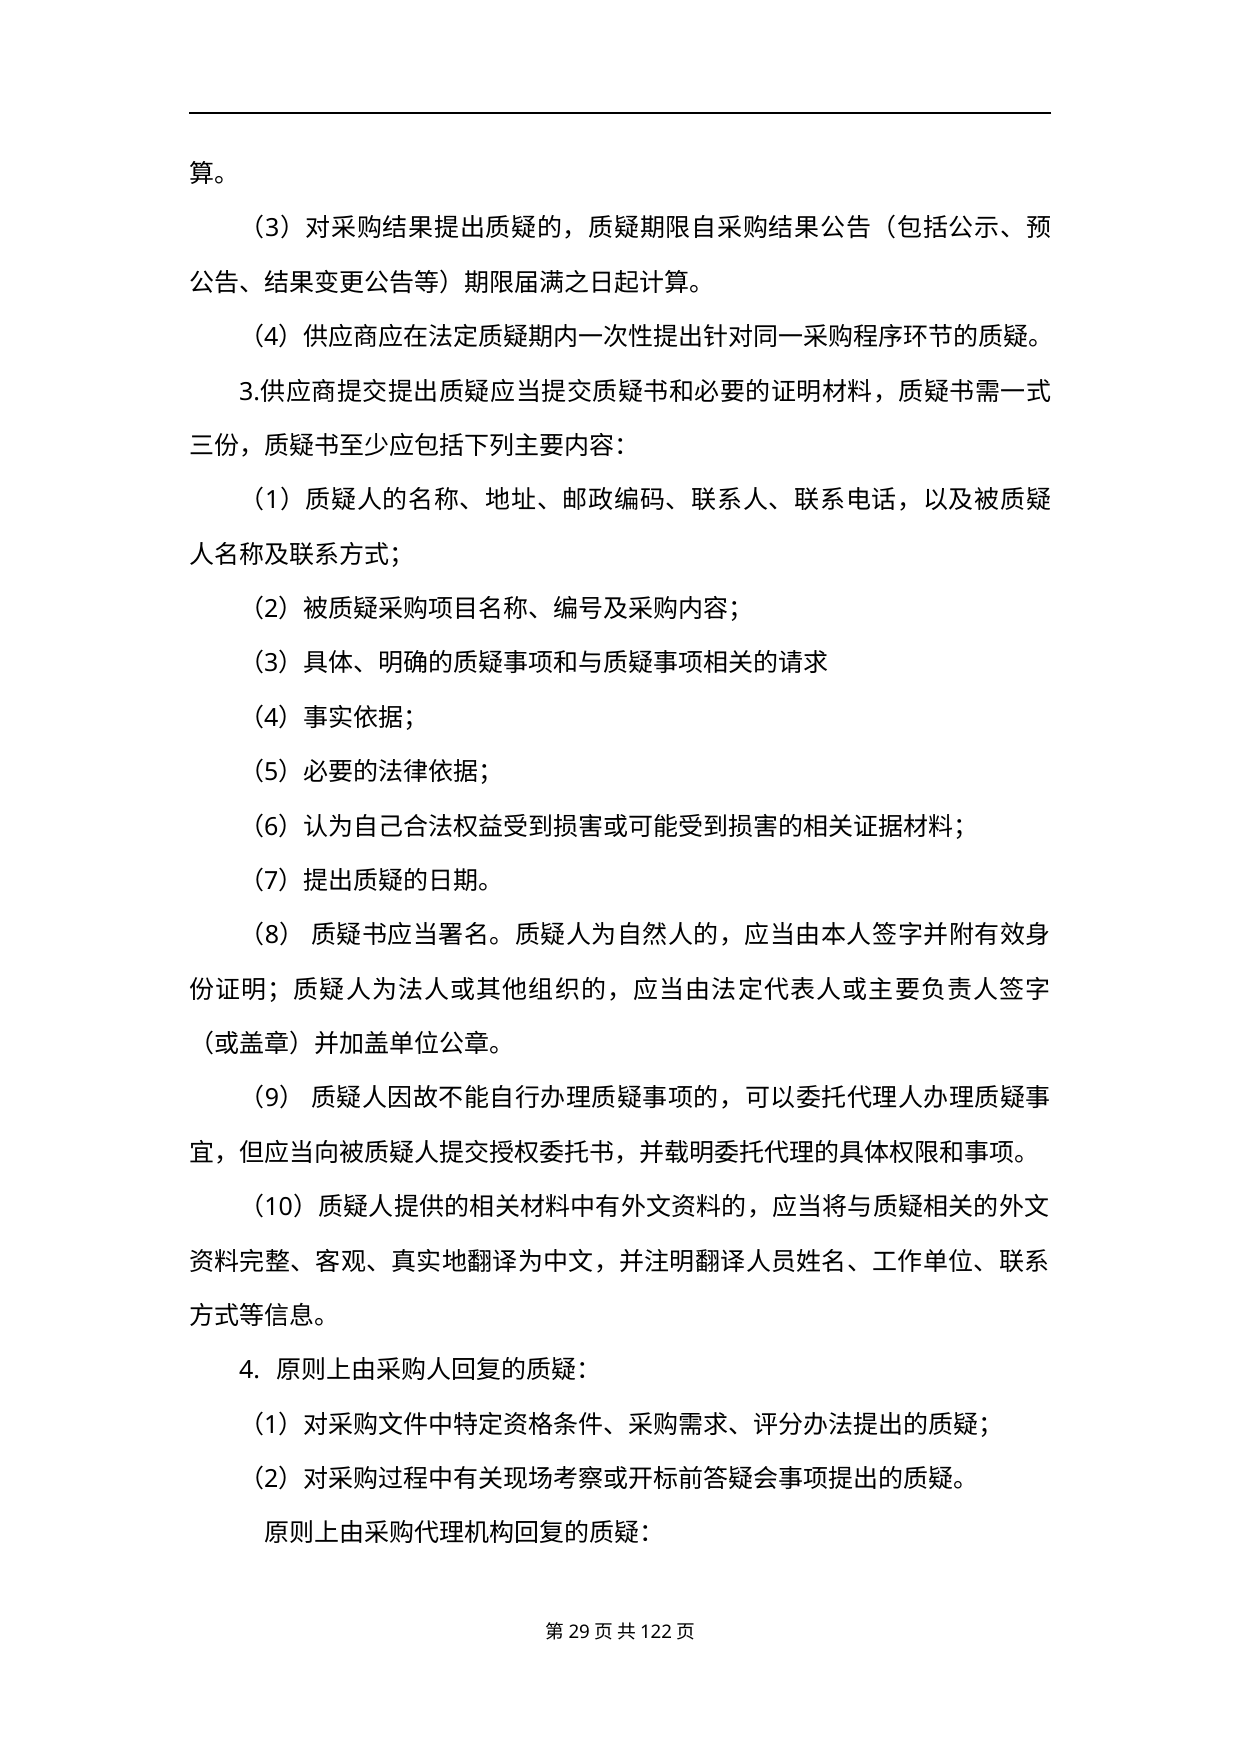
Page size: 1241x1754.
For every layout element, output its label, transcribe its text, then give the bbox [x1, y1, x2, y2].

text 3.供应商提交提出质疑应当提交质疑书和必要的证明材料，质疑书需一式三份，质疑书至少应包括下列主要内容： [189, 371, 1051, 462]
text （3）具体、明确的质疑事项和与质疑事项相关的请求 [189, 643, 1051, 679]
text （7）提出质疑的日期。 [189, 860, 1051, 897]
text （1）质疑人的名称、地址、邮政编码、联系人、联系电话，以及被质疑人名称及联系方式； [189, 480, 1051, 570]
text （2）被质疑采购项目名称、编号及采购内容； [189, 588, 1051, 625]
text 原则上由采购代理机构回复的质疑： [189, 1513, 1051, 1549]
text （1）对采购文件中特定资格条件、采购需求、评分办法提出的质疑； [189, 1404, 1051, 1440]
text 4. 原则上由采购人回复的质疑： [189, 1350, 1051, 1386]
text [189, 153, 1051, 190]
text （6）认为自己合法权益受到损害或可能受到损害的相关证据材料； [189, 806, 1051, 842]
text （4）事实依据； [189, 697, 1051, 733]
text （9） 质疑人因故不能自行办理质疑事项的，可以委托代理人办理质疑事宜，但应当向被质疑人提交授权委托书，并载明委托代理的具体权限和事项。 [189, 1078, 1051, 1168]
text （2）对采购过程中有关现场考察或开标前答疑会事项提出的质疑。 [189, 1458, 1051, 1495]
text （3）对采购结果提出质疑的，质疑期限自采购结果公告（包括公示、预公告、结果变更公告等）期限届满之日起计算。 [189, 208, 1051, 298]
text （5）必要的法律依据； [189, 752, 1051, 788]
text （10）质疑人提供的相关材料中有外文资料的，应当将与质疑相关的外文资料完整、客观、真实地翻译为中文，并注明翻译人员姓名、工作单位、联系方式等信息。 [189, 1187, 1051, 1332]
text （4）供应商应在法定质疑期内一次性提出针对同一采购程序环节的质疑。 [189, 317, 1051, 353]
text （8） 质疑书应当署名。质疑人为自然人的，应当由本人签字并附有效身份证明；质疑人为法人或其他组织的，应当由法定代表人或主要负责人签字（或盖章）并加盖单位公章。 [189, 915, 1051, 1060]
